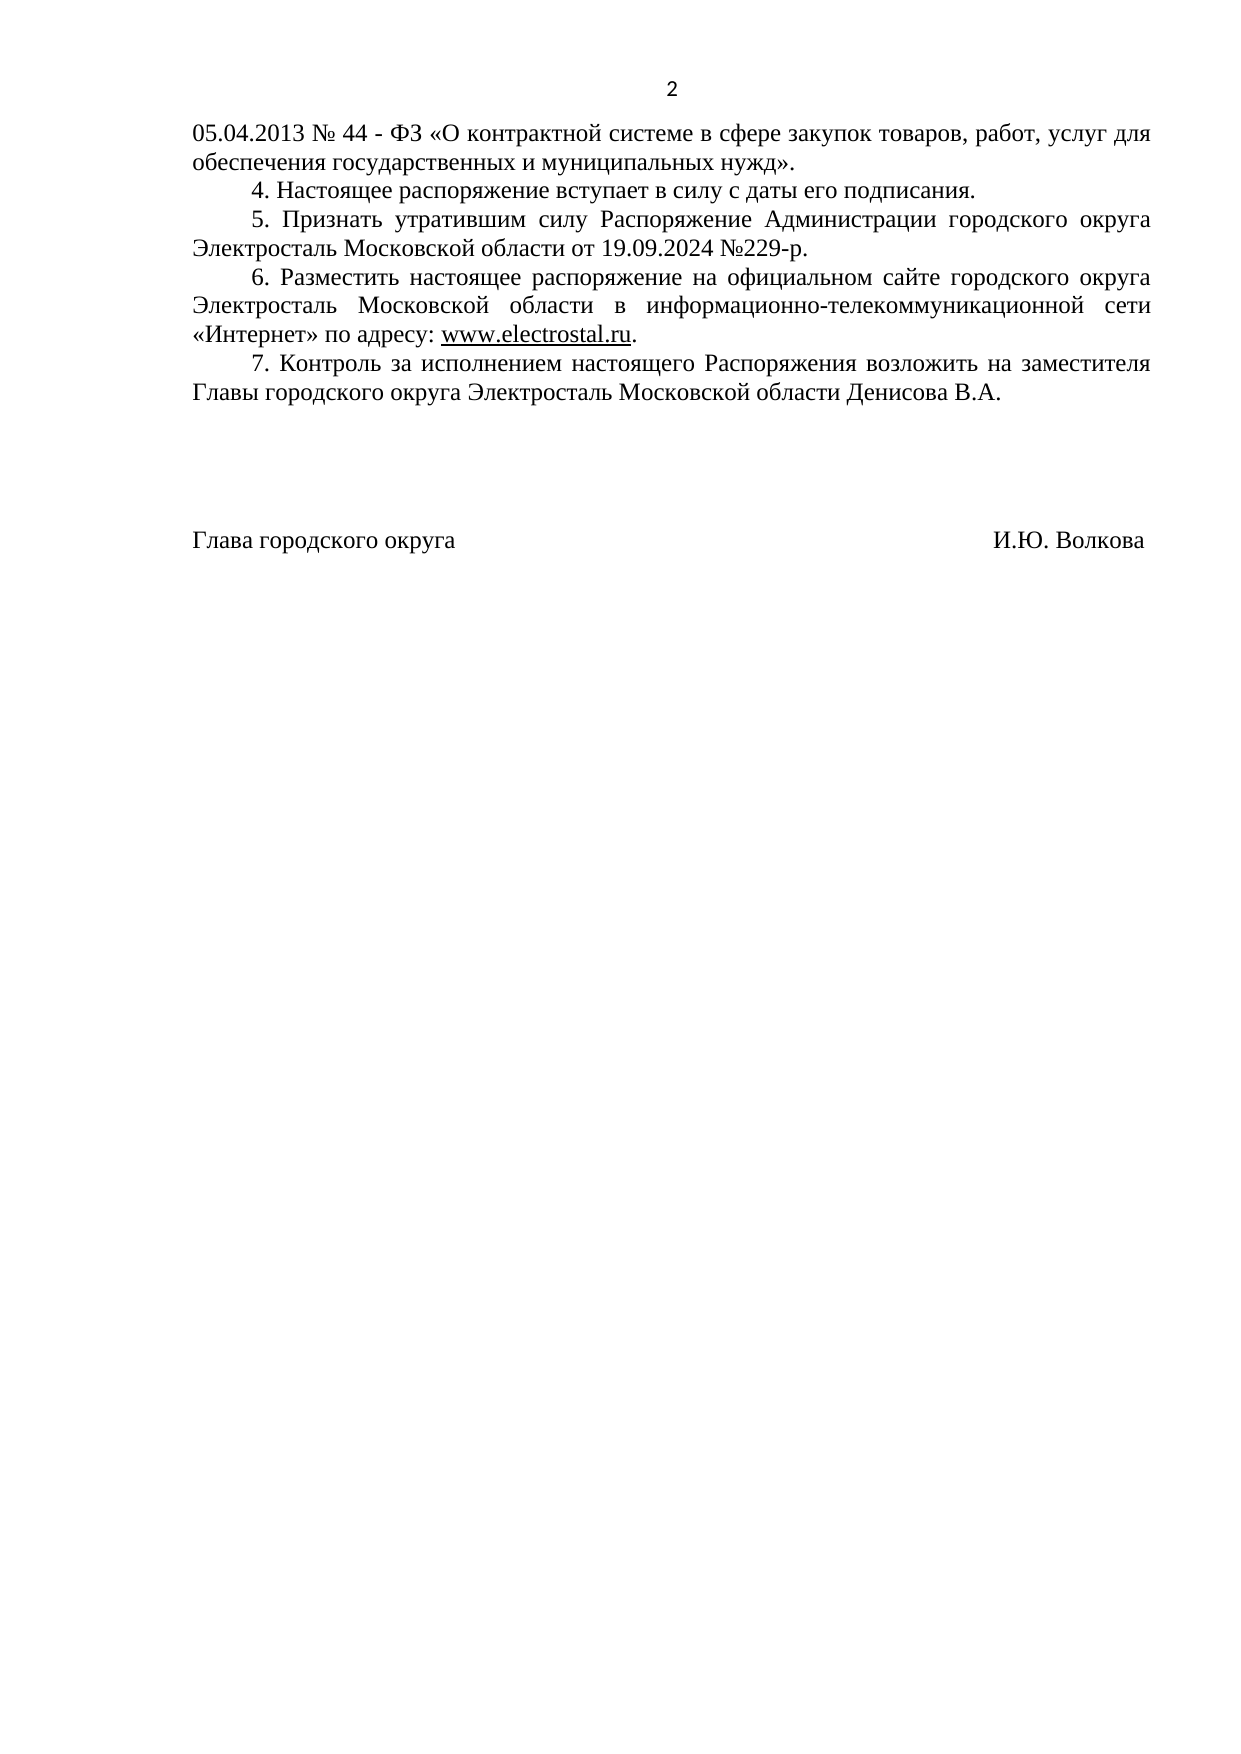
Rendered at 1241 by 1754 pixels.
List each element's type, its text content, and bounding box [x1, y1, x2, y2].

text 6. Разместить настоящее распоряжение на официальном сайте городского округа Электросталь Московской области в информационно-телекоммуникационной сети «Интернет» по адресу: www.electrostal.ru. [192, 262, 1152, 348]
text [192, 118, 1152, 176]
text 7. Контроль за исполнением настоящего Распоряжения возложить на заместителя Главы городского округа Электросталь Московской области Денисова В.А. [192, 348, 1152, 406]
text Глава городского округа И.Ю. Волкова [192, 525, 1152, 554]
text 4. Настоящее распоряжение вступает в силу с даты его подписания. [192, 176, 1152, 204]
text 5. Признать утратившим силу Распоряжение Администрации городского округа Электросталь Московской области от 19.09.2024 №229-р. [192, 204, 1152, 262]
